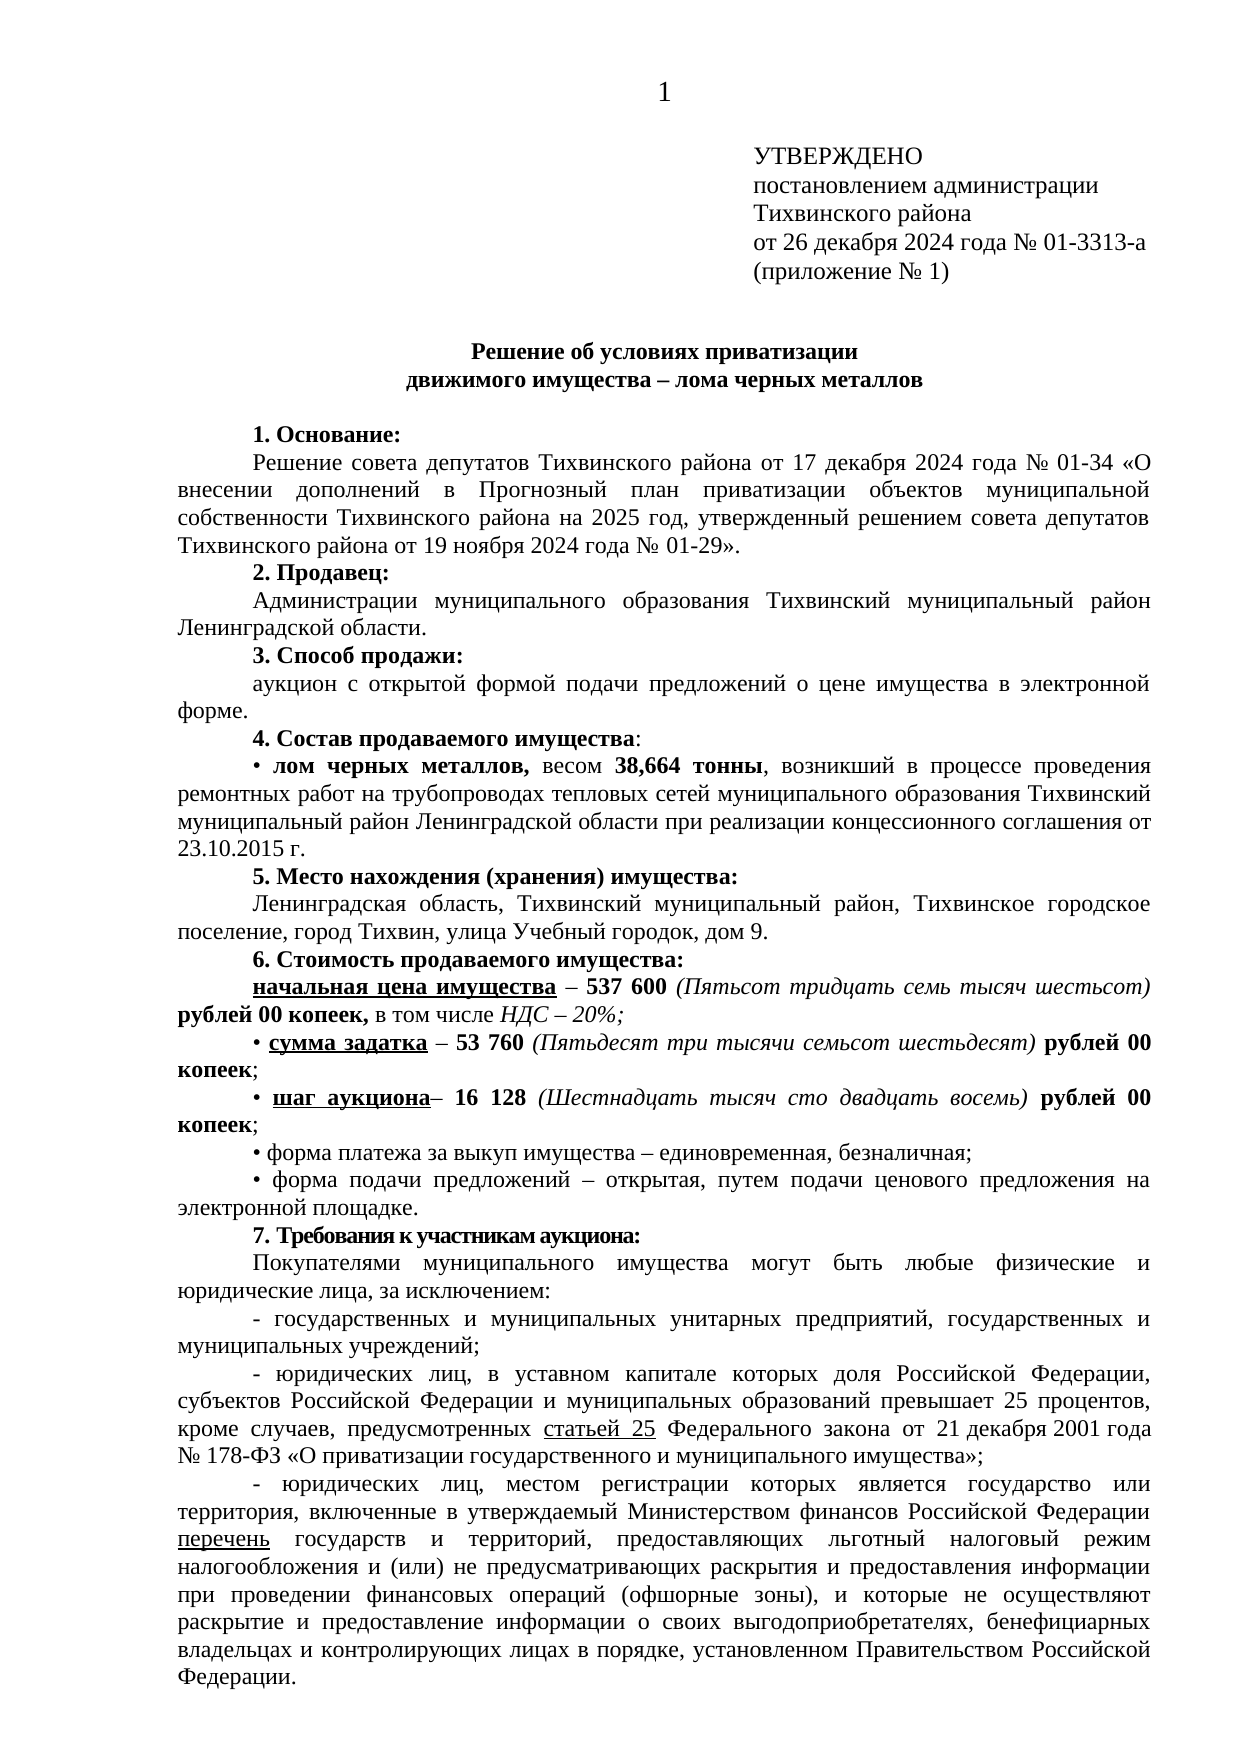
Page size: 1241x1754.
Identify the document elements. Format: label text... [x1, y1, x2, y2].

text • лом черных металлов, весом 38,664 тонны, возникший в процессе проведения ремонтных работ на трубопроводах тепловых сетей муниципального образования Тихвинский муниципальный район Ленинградской области при реализации концессионного соглашения от 23.10.2015 г. [177, 751, 1152, 862]
text УТВЕРЖДЕНО [753, 141, 1152, 170]
text движимого имущества – лома черных металлов [177, 365, 1152, 393]
text • шаг аукциона– 16 128 (Шестнадцать тысяч сто двадцать восемь) рублей 00 копеек; [177, 1083, 1152, 1138]
text 4. Состав продаваемого имущества: [177, 724, 1152, 751]
text 1. Основание: [177, 420, 1152, 448]
text 5. Место нахождения (хранения) имущества: [177, 862, 1152, 889]
text • форма платежа за выкуп имущества – единовременная, безналичная; [177, 1138, 1152, 1166]
text - юридических лиц, в уставном капитале которых доля Российской Федерации, субъектов Российской Федерации и муниципальных образований превышает 25 процентов, кроме случаев, предусмотренных статьей 25 Федерального закона от 21 декабря 2001 года № 178-ФЗ «О приватизации государственного и муниципального имущества»; [177, 1359, 1152, 1469]
text - юридических лиц, местом регистрации которых является государство или территория, включенные в утверждаемый Министерством финансов Российской Федерации перечень государств и территорий, предоставляющих льготный налоговый режим налогообложения и (или) не предусматривающих раскрытия и предоставления информации при проведении финансовых операций (офшорные зоны), и которые не осуществляют раскрытие и предоставление информации о своих выгодоприобретателях, бенефициарных владельцах и контролирующих лицах в порядке, установленном Правительством Российской Федерации. [177, 1469, 1152, 1690]
text Администрации муниципального образования Тихвинский муниципальный район Ленинградской области. [177, 586, 1152, 641]
text • форма подачи предложений – открытая, путем подачи ценового предложения на электронной площадке. [177, 1166, 1152, 1221]
text Ленинградская область, Тихвинский муниципальный район, Тихвинское городское поселение, город Тихвин, улица Учебный городок, дом 9. [177, 889, 1152, 945]
text аукцион с открытой формой подачи предложений о цене имущества в электронной форме. [177, 669, 1152, 724]
text начальная цена имущества – 537 600 (Пятьсот тридцать семь тысяч шестьсот) рублей 00 копеек, в том числе НДС – 20%; [177, 972, 1152, 1027]
text 7. Требования к участникам аукциона: [177, 1221, 1152, 1248]
text от 26 декабря 2024 года № 01-3313-а [753, 227, 1152, 256]
text постановлением администрации [753, 170, 1152, 198]
text 3. Способ продажи: [177, 641, 1152, 669]
text • сумма задатка – 53 760 (Пятьдесят три тысячи семьсот шестьдесят) рублей 00 копеек; [177, 1027, 1152, 1083]
text Покупателями муниципального имущества могут быть любые физические и юридические лица, за исключением: [177, 1248, 1152, 1303]
text Тихвинского района [753, 198, 1152, 227]
text 2. Продавец: [177, 558, 1152, 586]
text Решение совета депутатов Тихвинского района от 17 декабря 2024 года № 01-34 «О внесении дополнений в Прогнозный план приватизации объектов муниципальной собственности Тихвинского района на 2025 год, утвержденный решением совета депутатов Тихвинского района от 19 ноября 2024 года № 01-29». [177, 448, 1152, 558]
text (приложение № 1) [753, 256, 1152, 285]
text 6. Стоимость продаваемого имущества: [177, 945, 1152, 972]
text Решение об условиях приватизации [177, 337, 1152, 365]
text - государственных и муниципальных унитарных предприятий, государственных и муниципальных учреждений; [177, 1303, 1152, 1359]
